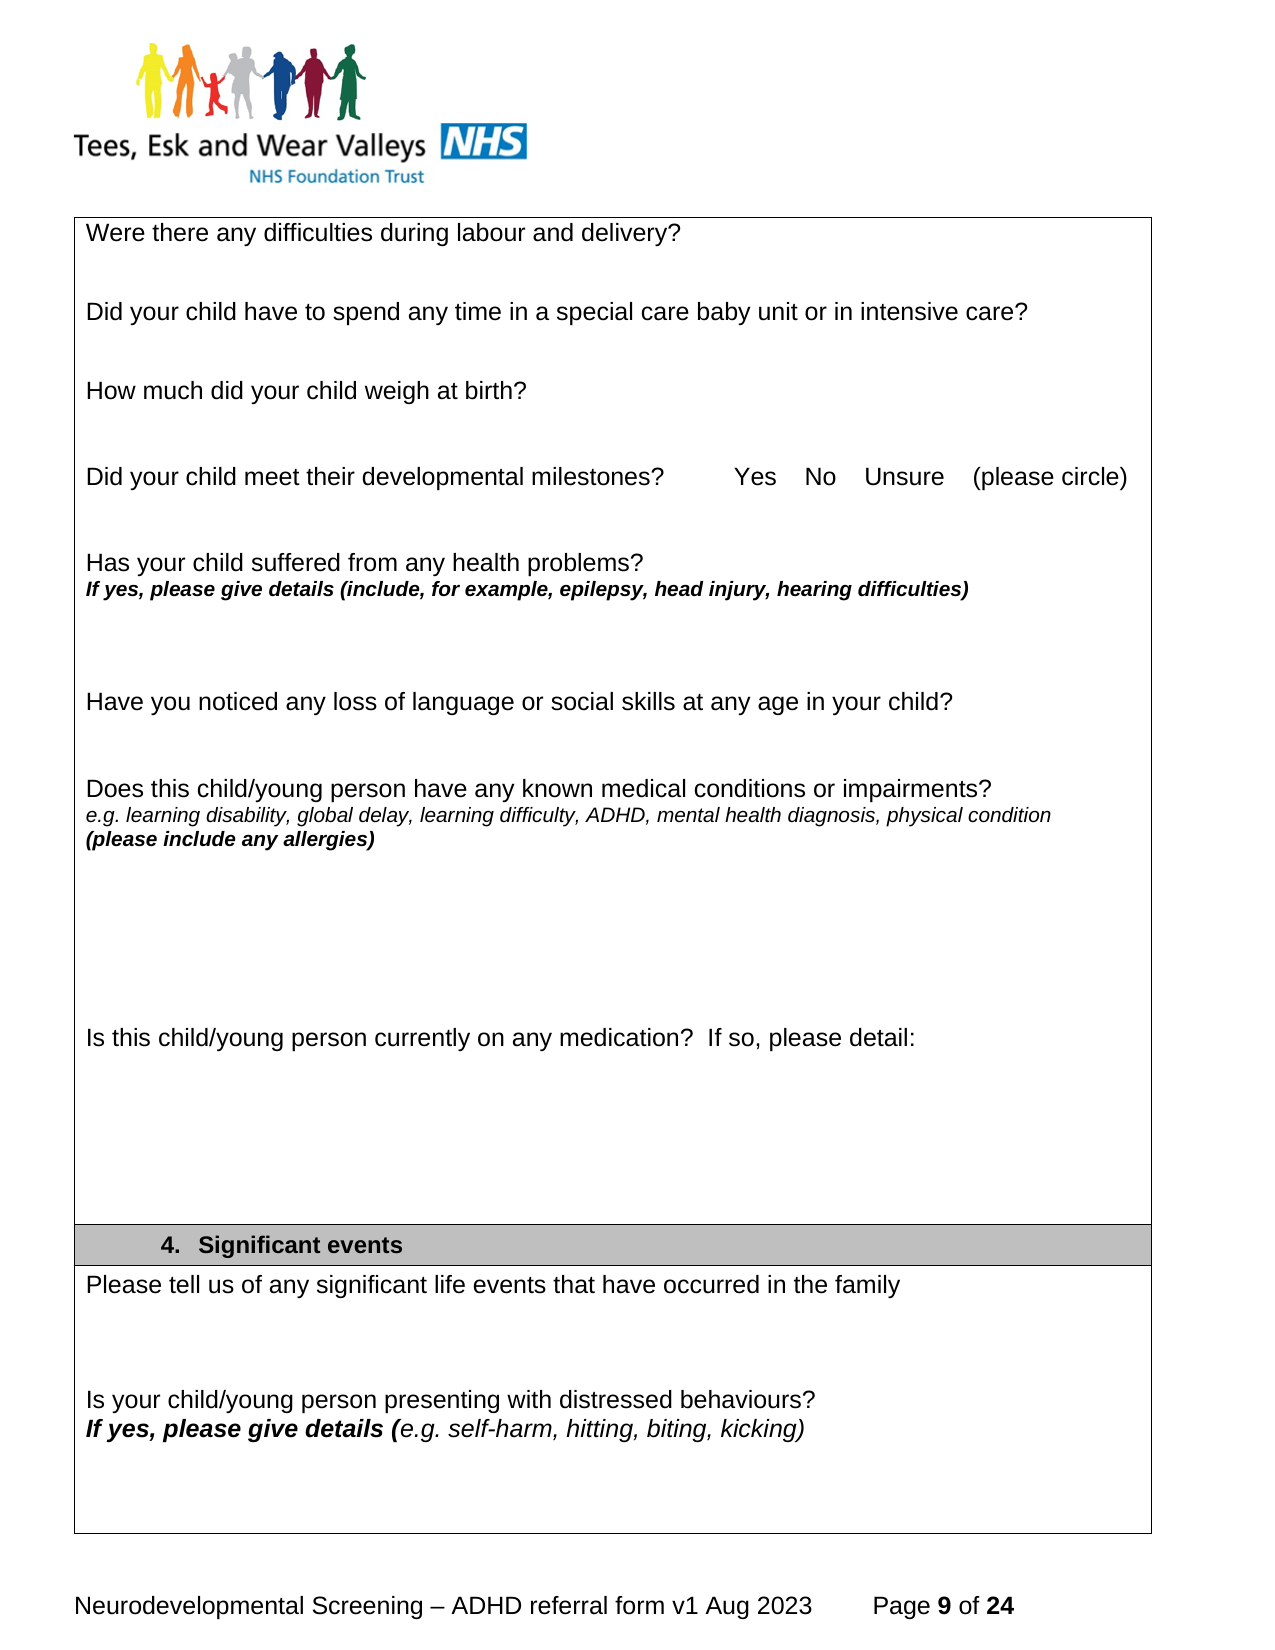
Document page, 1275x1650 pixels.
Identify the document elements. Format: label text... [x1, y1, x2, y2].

picture [73, 43, 527, 183]
table_cell Please tell us of any significant life events that have occurred in the family Is your child/young person presenting with distressed behaviours? If yes, please give details (e.g. self-harm, hitting, biting, kicking) [75, 1266, 1151, 1533]
table_cell Significant events [75, 1225, 1151, 1265]
